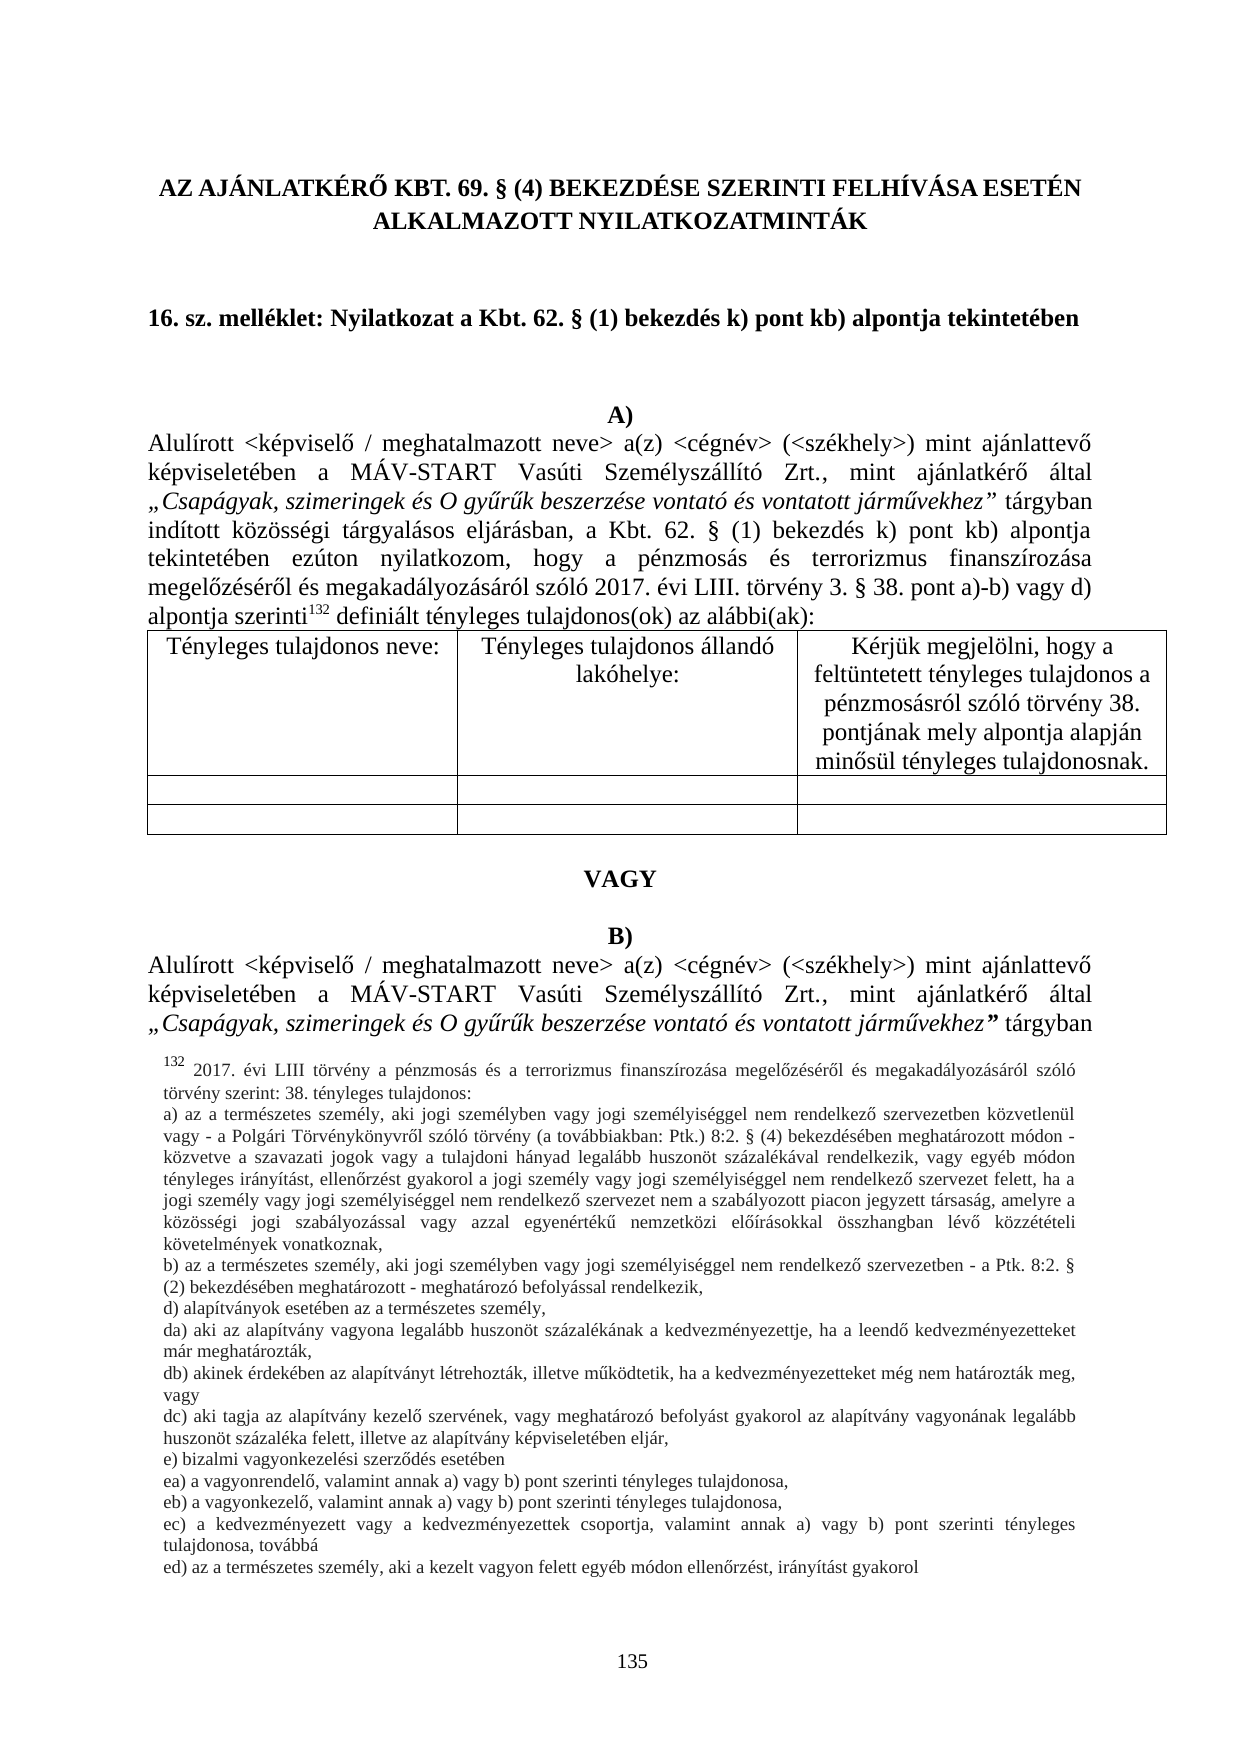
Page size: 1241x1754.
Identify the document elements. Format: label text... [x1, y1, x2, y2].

table_cell [798, 805, 1166, 834]
table_cell [458, 776, 797, 804]
table_cell [798, 776, 1166, 804]
table_cell [148, 776, 457, 804]
text Alulírott <képviselő / meghatalmazott neve> a(z) <cégnév> (<székhely>) mint ajánlattevő képviseletében a MÁV-START Vasúti Személyszállító Zrt., mint ajánlatkérő által „Csapágyak, szimeringek és O gyűrűk beszerzése vontató és vontatott járművekhez” tárgyban indított közösségi tárgyalásos eljárásban, a Kbt. 62. § (1) bekezdés k) pont kb) alpontja tekintetében ezúton nyilatkozom, hogy a pénzmosás és terrorizmus finanszírozása megelőzéséről és megakadályozásáról szóló 2017. évi LIII. törvény 3. § 38. pont a)-b) vagy d) alpontja szerinti definiált tényleges tulajdonos(ok) az alábbi(ak): [148, 428, 1092, 630]
subtitle 16. sz. melléklet: Nyilatkozat a Kbt. 62. § (1) bekezdés k) pont kb) alpontja tekintetében [148, 303, 1092, 332]
table_header Tényleges tulajdonos állandó lakóhelye: [458, 631, 797, 774]
table_cell [148, 805, 457, 834]
text VAGY [148, 864, 1092, 893]
subtitle Az ajánlatkérő Kbt. 69. § (4) bekezdése szerinti felhívása esetén alkalmazott nyilatkozatminták [148, 173, 1092, 234]
text B) [148, 921, 1092, 950]
text Alulírott <képviselő / meghatalmazott neve> a(z) <cégnév> (<székhely>) mint ajánlattevő képviseletében a MÁV-START Vasúti Személyszállító Zrt., mint ajánlatkérő által „Csapágyak, szimeringek és O gyűrűk beszerzése vontató és vontatott járművekhez” tárgyban indított közösségi tárgyalásos eljárásban, a Kbt. 62. § (1) bekezdés k) pont kb) alpontja tekintetében ezúton nyilatkozom, hogy a pénzmosás és a terrorizmus finanszírozása megelőzéséről és megakadályozásáról szóló 2017. évi LIII. törvény 3. § 38. pont a)-b) vagy d) alpontja szerinti tényleges tulajdonosunk nincsen [148, 950, 1092, 1036]
table_header Tényleges tulajdonos neve: [148, 631, 457, 774]
table_cell [458, 805, 797, 834]
text A) [148, 400, 1092, 428]
table_header Kérjük megjelölni, hogy a feltüntetett tényleges tulajdonos a pénzmosásról szóló törvény 38. pontjának mely alpontja alapján minősül tényleges tulajdonosnak. [798, 631, 1166, 774]
